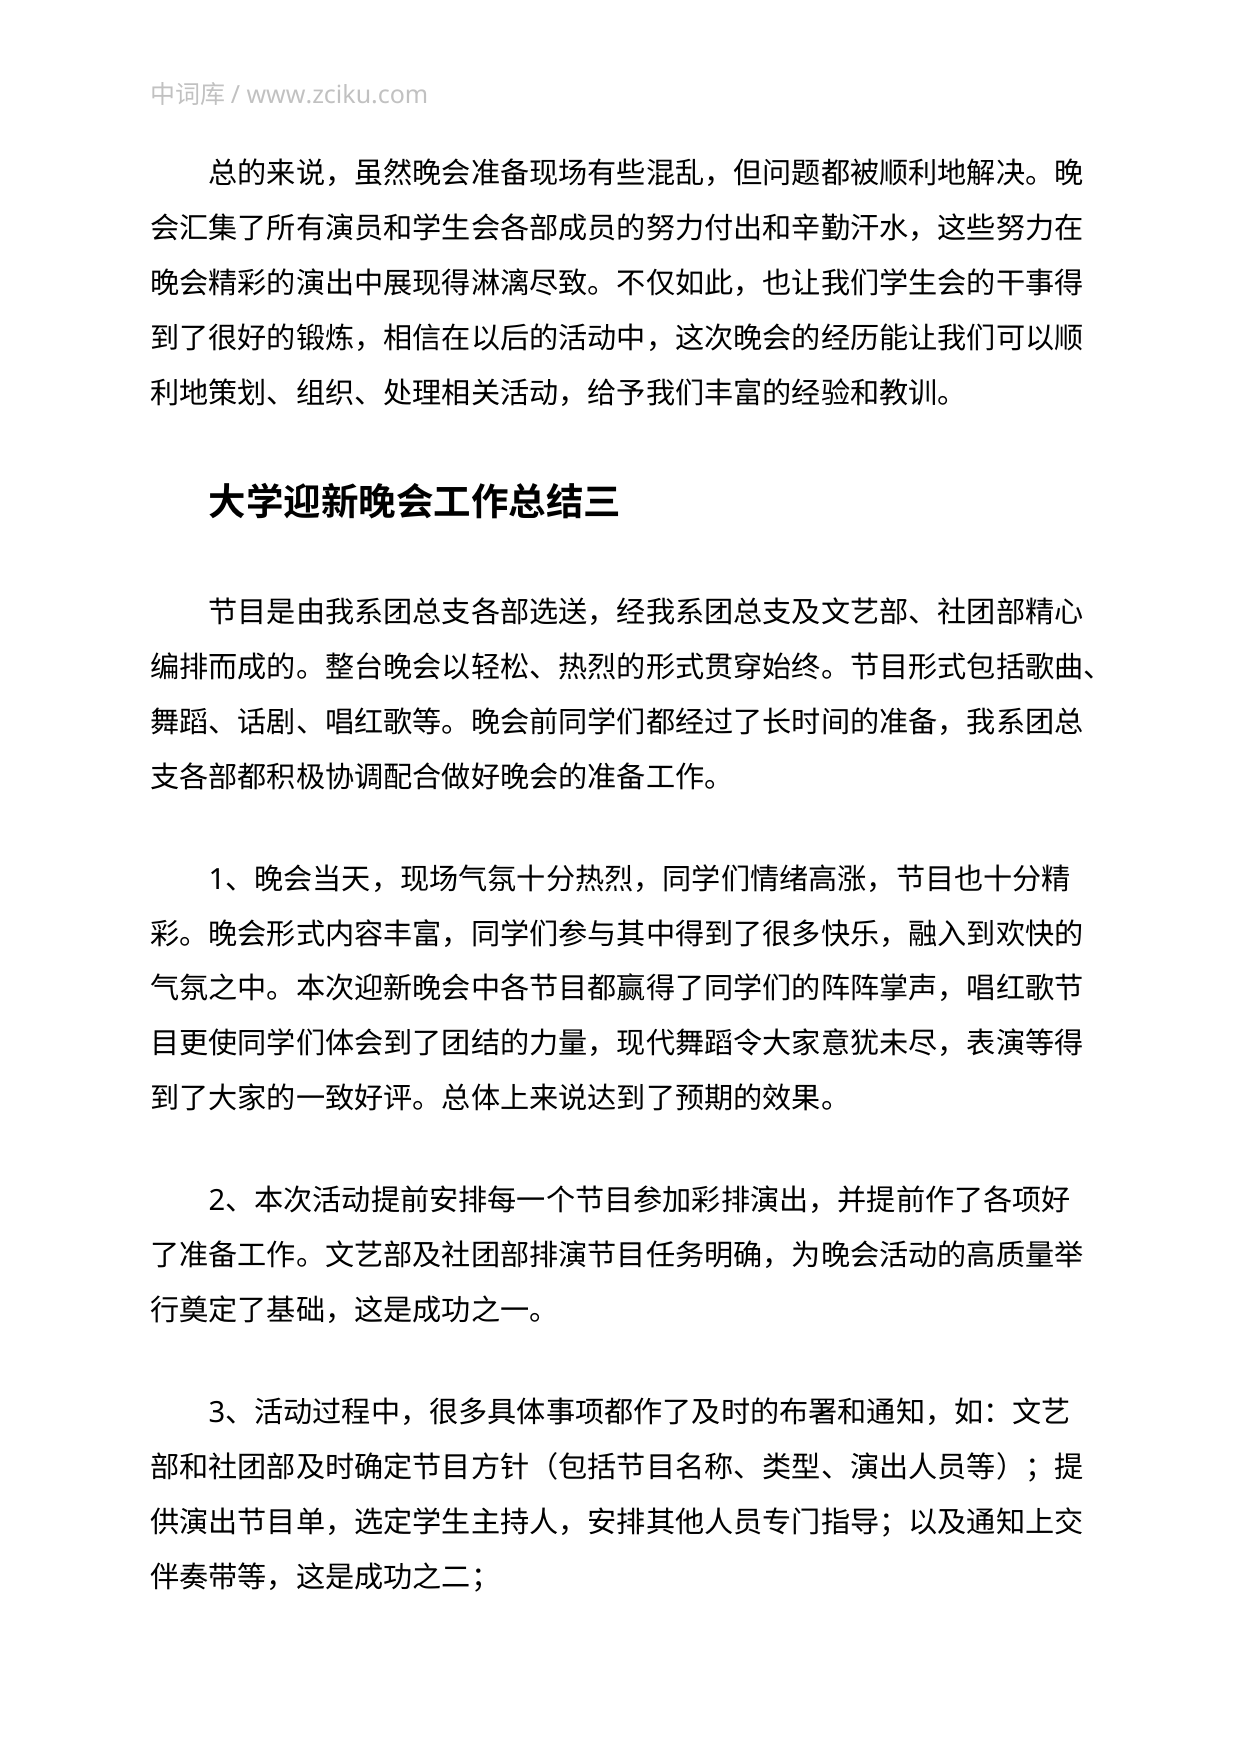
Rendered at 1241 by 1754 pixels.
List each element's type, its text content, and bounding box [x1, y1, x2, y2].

text 1、晚会当天，现场气氛十分热烈，同学们情绪高涨，节目也十分精彩。晚会形式内容丰富，同学们参与其中得到了很多快乐，融入到欢快的气氛之中。本次迎新晚会中各节目都赢得了同学们的阵阵掌声，唱红歌节目更使同学们体会到了团结的力量，现代舞蹈令大家意犹未尽，表演等得到了大家的一致好评。总体上来说达到了预期的效果。 [150, 855, 1090, 1117]
text 节目是由我系团总支各部选送，经我系团总支及文艺部、社团部精心编排而成的。整台晚会以轻松、热烈的形式贯穿始终。节目形式包括歌曲、舞蹈、话剧、唱红歌等。晚会前同学们都经过了长时间的准备，我系团总支各部都积极协调配合做好晚会的准备工作。 [150, 589, 1090, 796]
text 大学迎新晚会工作总结三 [150, 471, 1090, 526]
text 2、本次活动提前安排每一个节目参加彩排演出，并提前作了各项好了准备工作。文艺部及社团部排演节目任务明确，为晚会活动的高质量举行奠定了基础，这是成功之一。 [150, 1177, 1090, 1329]
text 3、活动过程中，很多具体事项都作了及时的布署和通知，如：文艺部和社团部及时确定节目方针（包括节目名称、类型、演出人员等）；提供演出节目单，选定学生主持人，安排其他人员专门指导；以及通知上交伴奏带等，这是成功之二； [150, 1388, 1090, 1595]
text 总的来说，虽然晚会准备现场有些混乱，但问题都被顺利地解决。晚会汇集了所有演员和学生会各部成员的努力付出和辛勤汗水，这些努力在晚会精彩的演出中展现得淋漓尽致。不仅如此，也让我们学生会的干事得到了很好的锻炼，相信在以后的活动中，这次晚会的经历能让我们可以顺利地策划、组织、处理相关活动，给予我们丰富的经验和教训。 [150, 150, 1090, 412]
